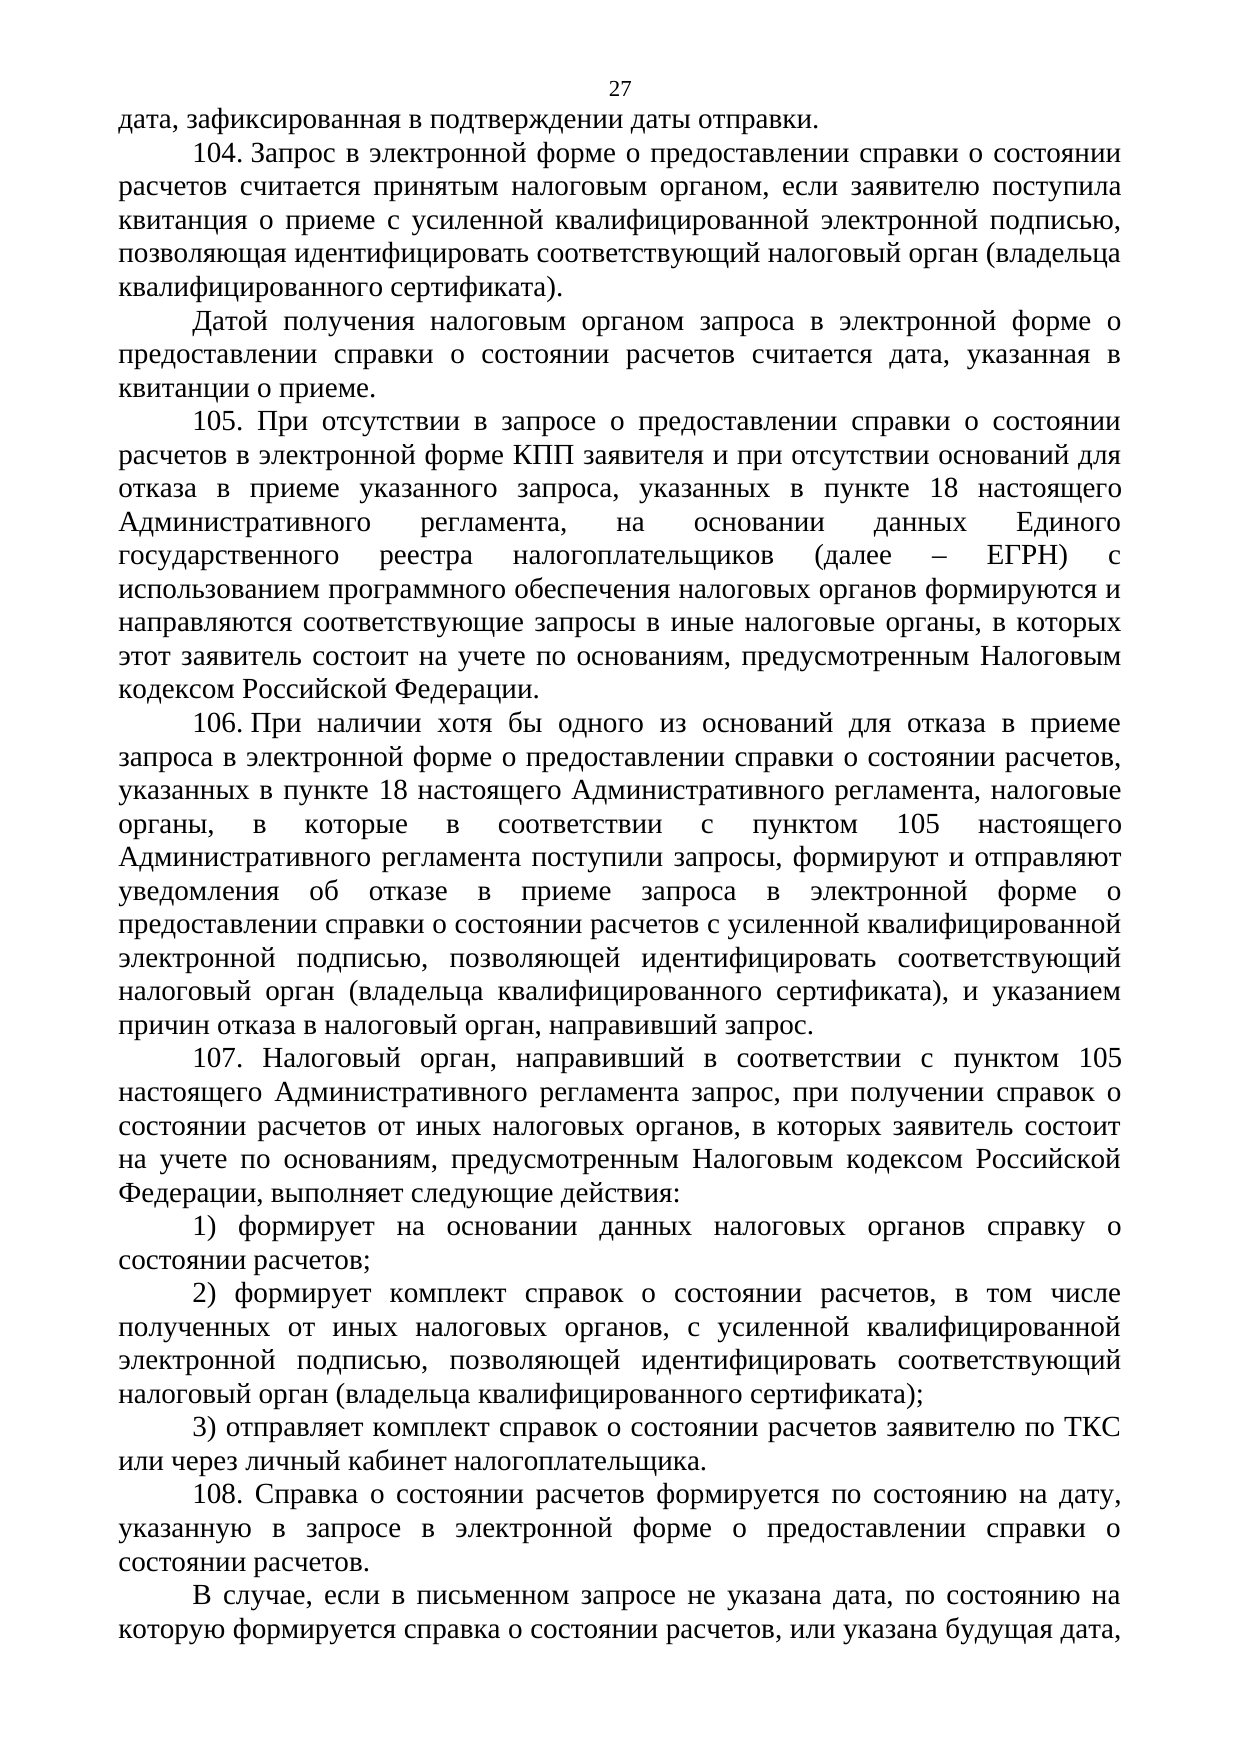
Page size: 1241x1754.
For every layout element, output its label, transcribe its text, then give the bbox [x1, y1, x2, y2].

list 104. Запрос в электронной форме о предоставлении справки о состоянии расчетов считается принятым налоговым органом, если заявителю поступила квитанция о приеме с усиленной квалифицированной электронной подписью, позволяющая идентифицировать соответствующий налоговый орган (владельца квалифицированного сертификата). [118, 135, 1122, 303]
list 108. Справка о состоянии расчетов формируется по состоянию на дату, указанную в запросе в электронной форме о предоставлении справки о состоянии расчетов. [118, 1477, 1122, 1577]
list 106. При наличии хотя бы одного из оснований для отказа в приеме запроса в электронной форме о предоставлении справки о состоянии расчетов, указанных в пункте 18 настоящего Административного регламента, налоговые органы, в которые в соответствии с пунктом 105 настоящего Административного регламента поступили запросы, формируют и отправляют уведомления об отказе в приеме запроса в электронной форме о предоставлении справки о состоянии расчетов с усиленной квалифицированной электронной подписью, позволяющей идентифицировать соответствующий налоговый орган (владельца квалифицированного сертификата), и указанием причин отказа в налоговый орган, направивший запрос. [118, 705, 1122, 1041]
list 1) формирует на основании данных налоговых органов справку о состоянии расчетов; [118, 1208, 1122, 1275]
list 3) отправляет комплект справок о состоянии расчетов заявителю по ТКС или через личный кабинет налогоплательщика. [118, 1409, 1122, 1477]
list Датой получения налоговым органом запроса в электронной форме о предоставлении справки о состоянии расчетов считается дата, указанная в квитанции о приеме. [118, 303, 1122, 403]
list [118, 1577, 1122, 1644]
list 2) формирует комплект справок о состоянии расчетов, в том числе полученных от иных налоговых органов, с усиленной квалифицированной электронной подписью, позволяющей идентифицировать соответствующий налоговый орган (владельца квалифицированного сертификата); [118, 1275, 1122, 1409]
list 107. Налоговый орган, направивший в соответствии с пунктом 105 настоящего Административного регламента запрос, при получении справок о состоянии расчетов от иных налоговых органов, в которых заявитель состоит на учете по основаниям, предусмотренным Налоговым кодексом Российской Федерации, выполняет следующие действия: [118, 1041, 1122, 1208]
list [118, 101, 1122, 135]
list 105. При отсутствии в запросе о предоставлении справки о состоянии расчетов в электронной форме КПП заявителя и при отсутствии оснований для отказа в приеме указанного запроса, указанных в пункте 18 настоящего Административного регламента, на основании данных Единого государственного реестра налогоплательщиков (далее – ЕГРН) с использованием программного обеспечения налоговых органов формируются и направляются соответствующие запросы в иные налоговые органы, в которых этот заявитель состоит на учете по основаниям, предусмотренным Налоговым кодексом Российской Федерации. [118, 403, 1122, 705]
